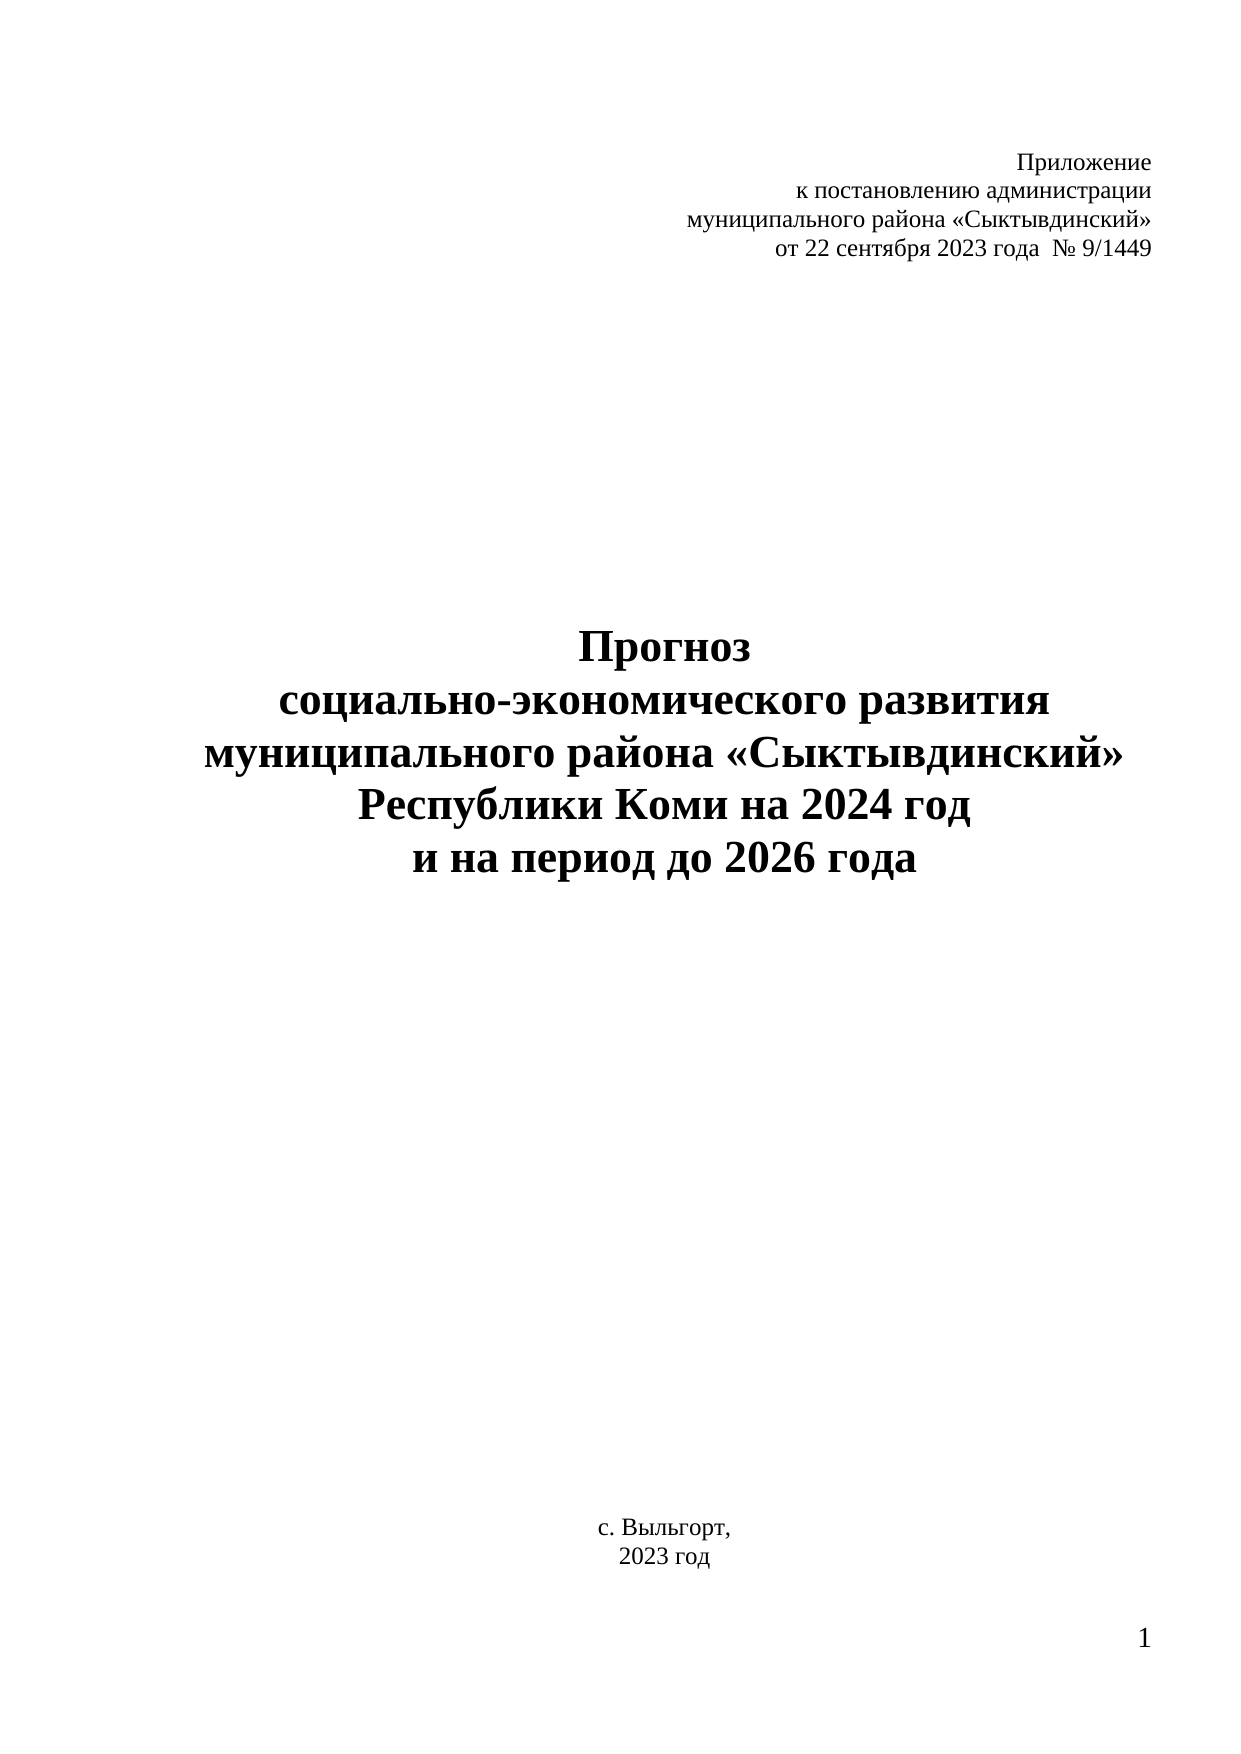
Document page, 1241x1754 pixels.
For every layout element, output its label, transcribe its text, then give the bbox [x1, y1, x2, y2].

text социально-экономического развития [177, 672, 1152, 724]
text с. Выльгорт, [177, 1512, 1152, 1541]
text от 22 сентября 2023 года № 9/1449 [177, 233, 1152, 262]
text к постановлению администрации [177, 176, 1152, 204]
text муниципального района «Сыктывдинский» [177, 204, 1152, 233]
text Прогноз [177, 619, 1152, 672]
text муниципального района «Сыктывдинский» Республики Коми на 2024 год [177, 724, 1152, 830]
text 2023 год [177, 1541, 1152, 1570]
text и на период до 2026 года [177, 830, 1152, 882]
text Приложение [177, 147, 1152, 176]
